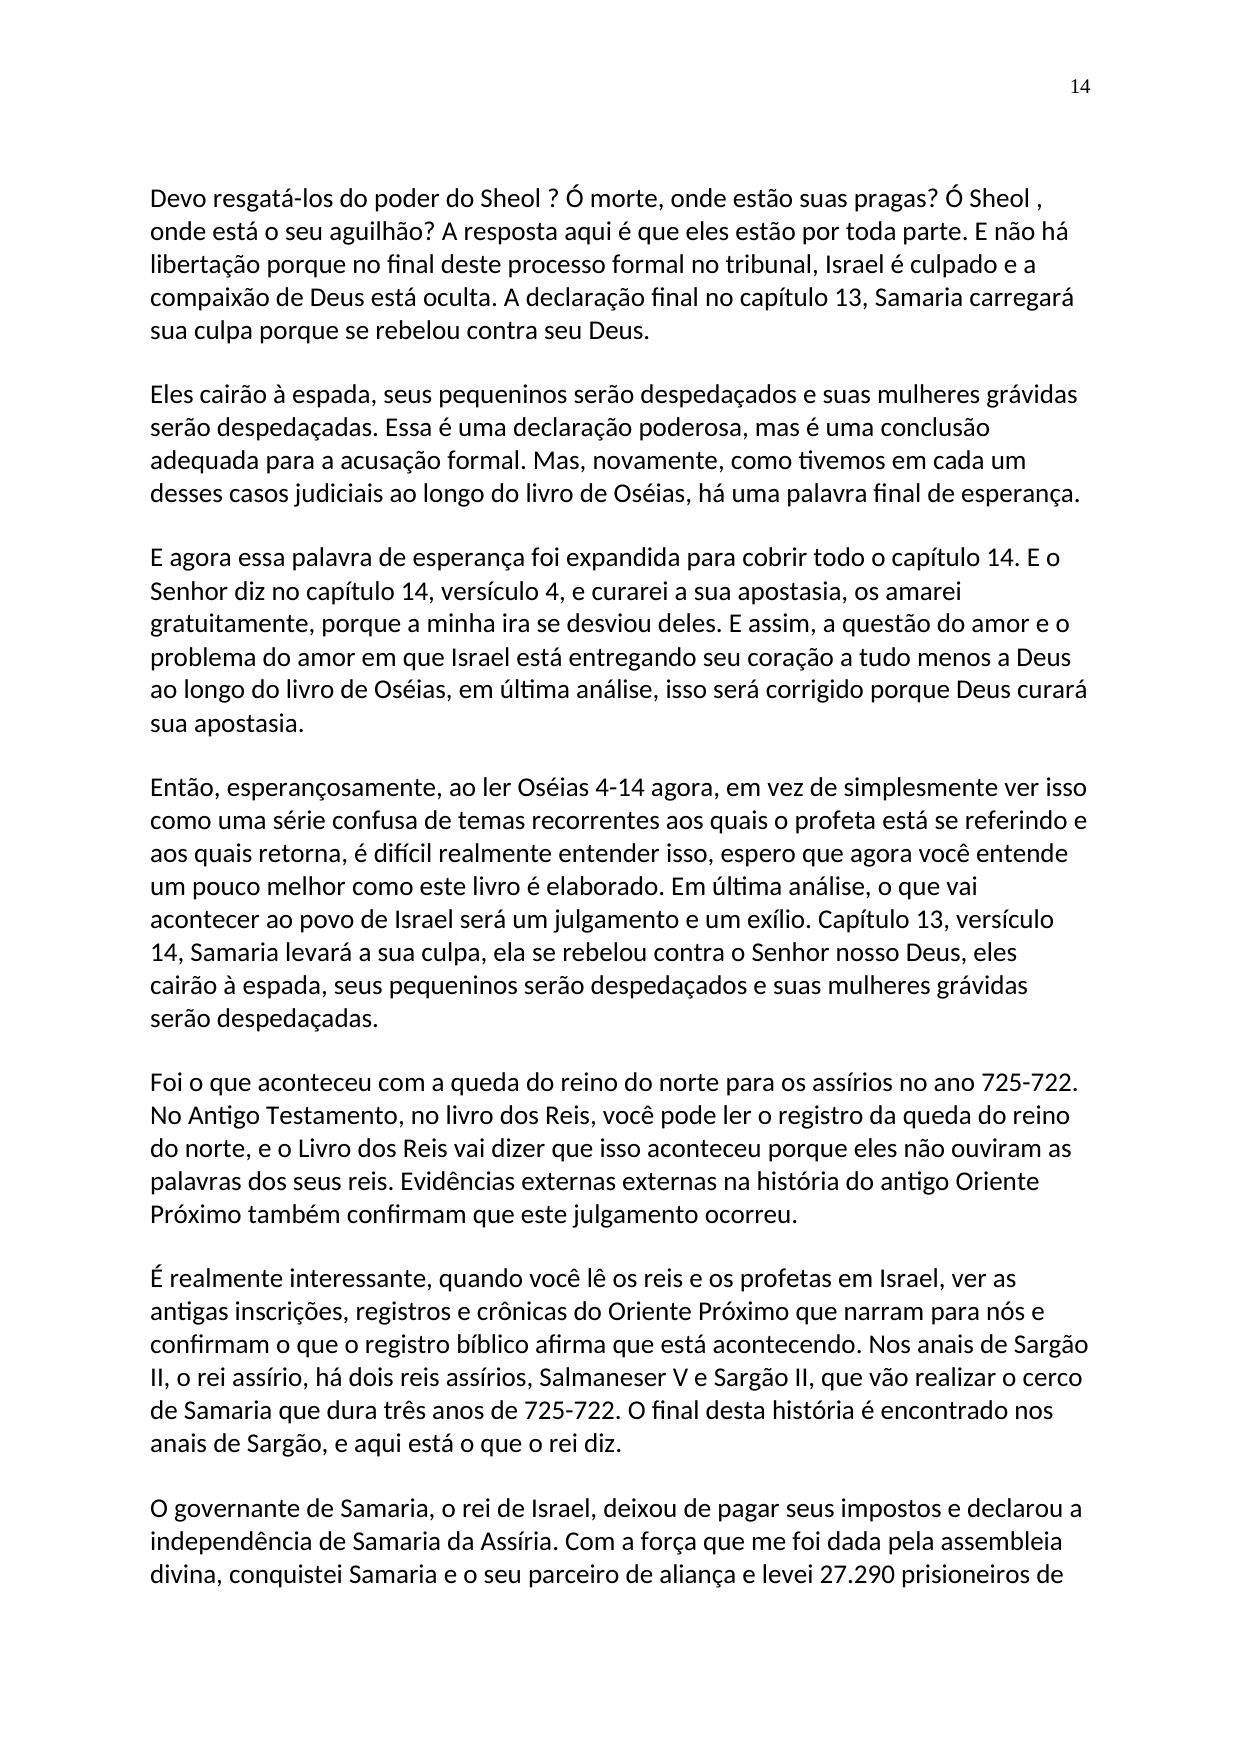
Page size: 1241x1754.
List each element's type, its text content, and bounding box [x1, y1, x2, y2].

text Então, esperançosamente, ao ler Oséias 4-14 agora, em vez de simplesmente ver isso como uma série confusa de temas recorrentes aos quais o profeta está se referindo e aos quais retorna, é difícil realmente entender isso, espero que agora você entende um pouco melhor como este livro é elaborado. Em última análise, o que vai acontecer ao povo de Israel será um julgamento e um exílio. Capítulo 13, versículo 14, Samaria levará a sua culpa, ela se rebelou contra o Senhor nosso Deus, eles cairão à espada, seus pequeninos serão despedaçados e suas mulheres grávidas serão despedaçadas. [150, 770, 1090, 1034]
text É realmente interessante, quando você lê os reis e os profetas em Israel, ver as antigas inscrições, registros e crônicas do Oriente Próximo que narram para nós e confirmam o que o registro bíblico afirma que está acontecendo. Nos anais de Sargão II, o rei assírio, há dois reis assírios, Salmaneser V e Sargão II, que vão realizar o cerco de Samaria que dura três anos de 725-722. O final desta história é encontrado nos anais de Sargão, e aqui está o que o rei diz. [150, 1261, 1090, 1459]
text Eles cairão à espada, seus pequeninos serão despedaçados e suas mulheres grávidas serão despedaçadas. Essa é uma declaração poderosa, mas é uma conclusão adequada para a acusação formal. Mas, novamente, como tivemos em cada um desses casos judiciais ao longo do livro de Oséias, há uma palavra final de esperança. [150, 377, 1090, 509]
text Foi o que aconteceu com a queda do reino do norte para os assírios no ano 725-722. No Antigo Testamento, no livro dos Reis, você pode ler o registro da queda do reino do norte, e o Livro dos Reis vai dizer que isso aconteceu porque eles não ouviram as palavras dos seus reis. Evidências externas externas na história do antigo Oriente Próximo também confirmam que este julgamento ocorreu. [150, 1065, 1090, 1230]
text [150, 1491, 1090, 1590]
text Devo resgatá-los do poder do Sheol ? Ó morte, onde estão suas pragas? Ó Sheol , onde está o seu aguilhão? A resposta aqui é que eles estão por toda parte. E não há libertação porque no final deste processo formal no tribunal, Israel é culpado e a compaixão de Deus está oculta. A declaração final no capítulo 13, Samaria carregará sua culpa porque se rebelou contra seu Deus. [150, 181, 1090, 346]
text E agora essa palavra de esperança foi expandida para cobrir todo o capítulo 14. E o Senhor diz no capítulo 14, versículo 4, e curarei a sua apostasia, os amarei gratuitamente, porque a minha ira se desviou deles. E assim, a questão do amor e o problema do amor em que Israel está entregando seu coração a tudo menos a Deus ao longo do livro de Oséias, em última análise, isso será corrigido porque Deus curará sua apostasia. [150, 541, 1090, 739]
